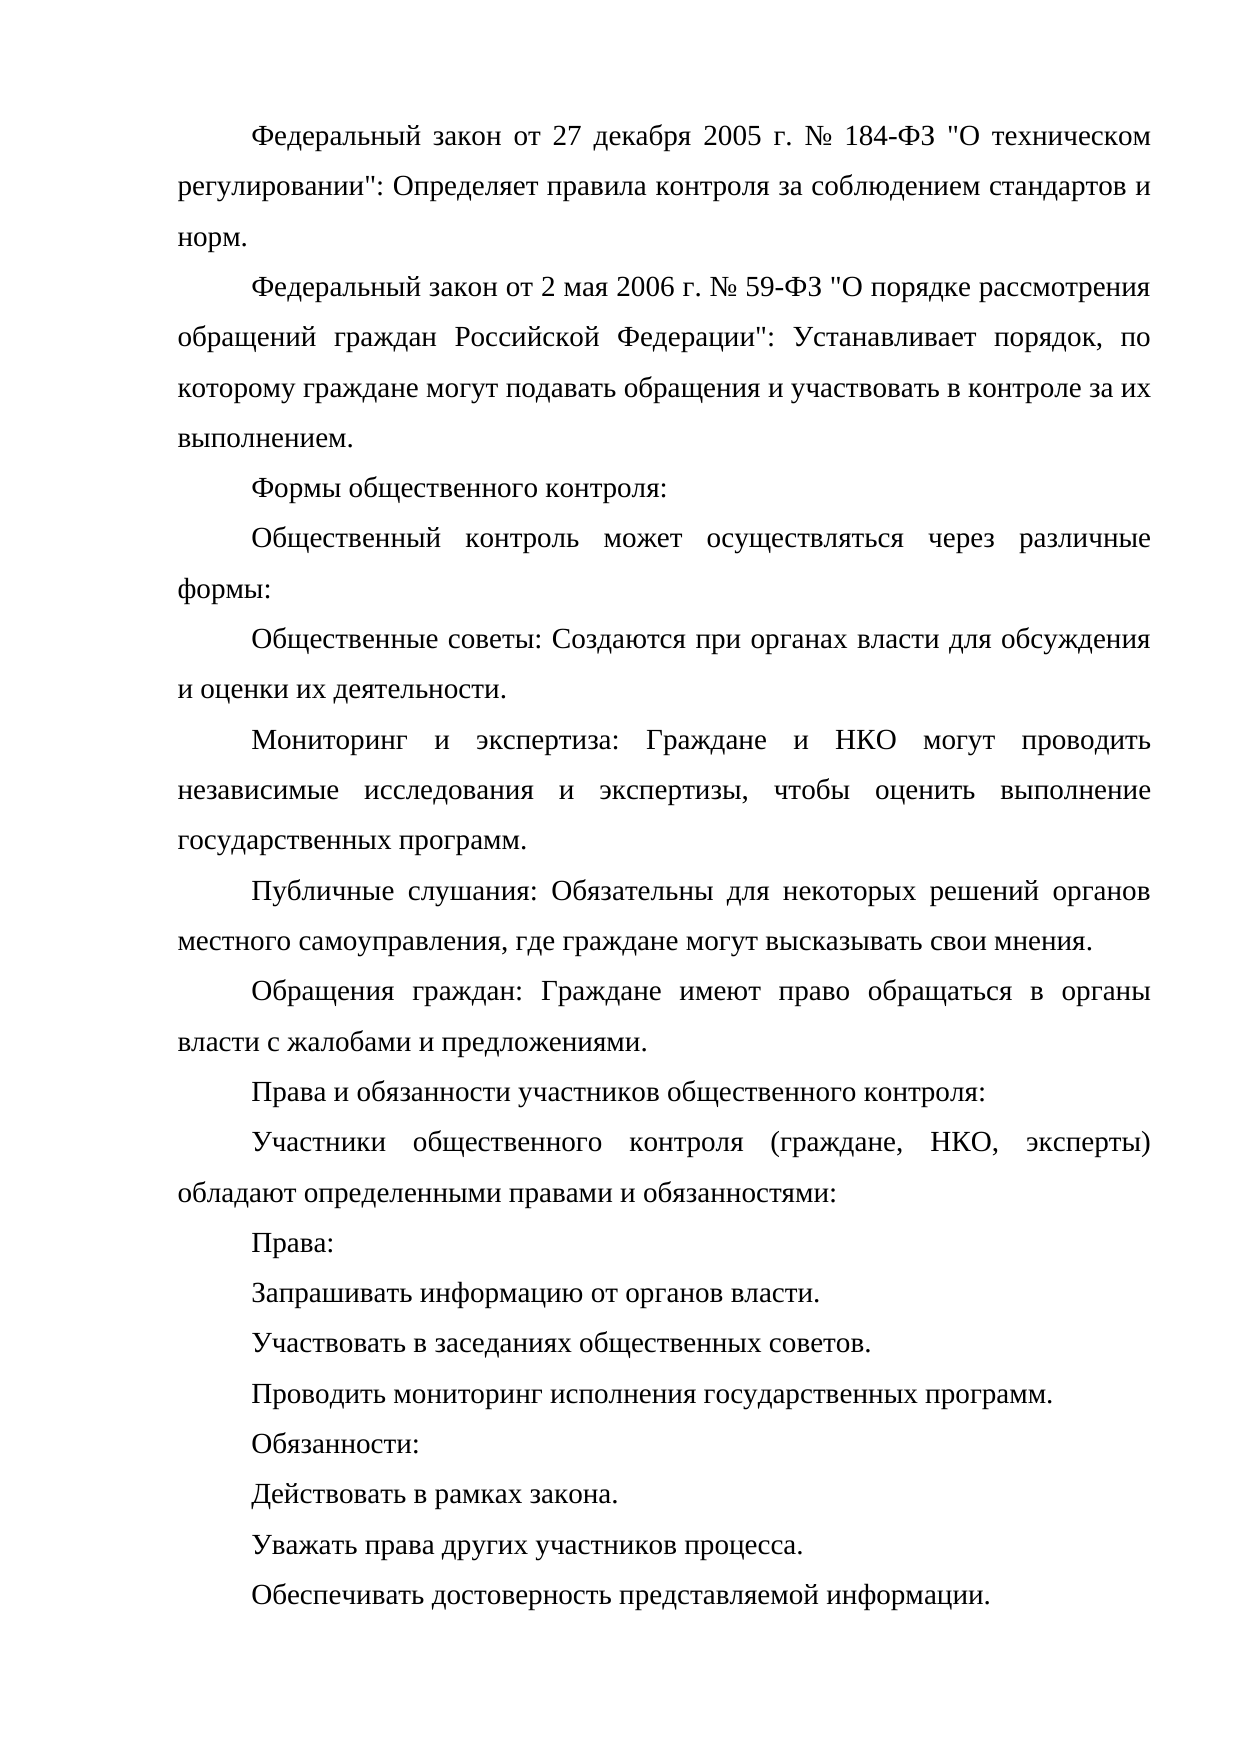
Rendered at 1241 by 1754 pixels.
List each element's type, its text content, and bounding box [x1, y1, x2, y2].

text Участники общественного контроля (граждане, НКО, эксперты) обладают определенными правами и обязанностями: [177, 1124, 1152, 1208]
text Действовать в рамках закона. [177, 1477, 1152, 1510]
text Общественный контроль может осуществляться через различные формы: [177, 521, 1152, 604]
text Мониторинг и экспертиза: Граждане и НКО могут проводить независимые исследования и экспертизы, чтобы оценить выполнение государственных программ. [177, 722, 1152, 856]
text Запрашивать информацию от органов власти. [177, 1275, 1152, 1309]
text Права: [177, 1225, 1152, 1258]
text Формы общественного контроля: [177, 470, 1152, 504]
text Проводить мониторинг исполнения государственных программ. [177, 1376, 1152, 1409]
text Права и обязанности участников общественного контроля: [177, 1074, 1152, 1108]
text Федеральный закон от 2 мая 2006 г. № 59-ФЗ "О порядке рассмотрения обращений граждан Российской Федерации": Устанавливает порядок, по которому граждане могут подавать обращения и участвовать в контроле за их выполнением. [177, 269, 1152, 453]
text Общественные советы: Создаются при органах власти для обсуждения и оценки их деятельности. [177, 621, 1152, 705]
text Публичные слушания: Обязательны для некоторых решений органов местного самоуправления, где граждане могут высказывать свои мнения. [177, 873, 1152, 957]
text Обеспечивать достоверность представляемой информации. [177, 1577, 1152, 1611]
text Уважать права других участников процесса. [177, 1527, 1152, 1560]
text Обращения граждан: Граждане имеют право обращаться в органы власти с жалобами и предложениями. [177, 973, 1152, 1057]
text Обязанности: [177, 1426, 1152, 1460]
text Федеральный закон от 27 декабря 2005 г. № 184-ФЗ "О техническом регулировании": Определяет правила контроля за соблюдением стандартов и норм. [177, 118, 1152, 252]
text Участвовать в заседаниях общественных советов. [177, 1326, 1152, 1359]
